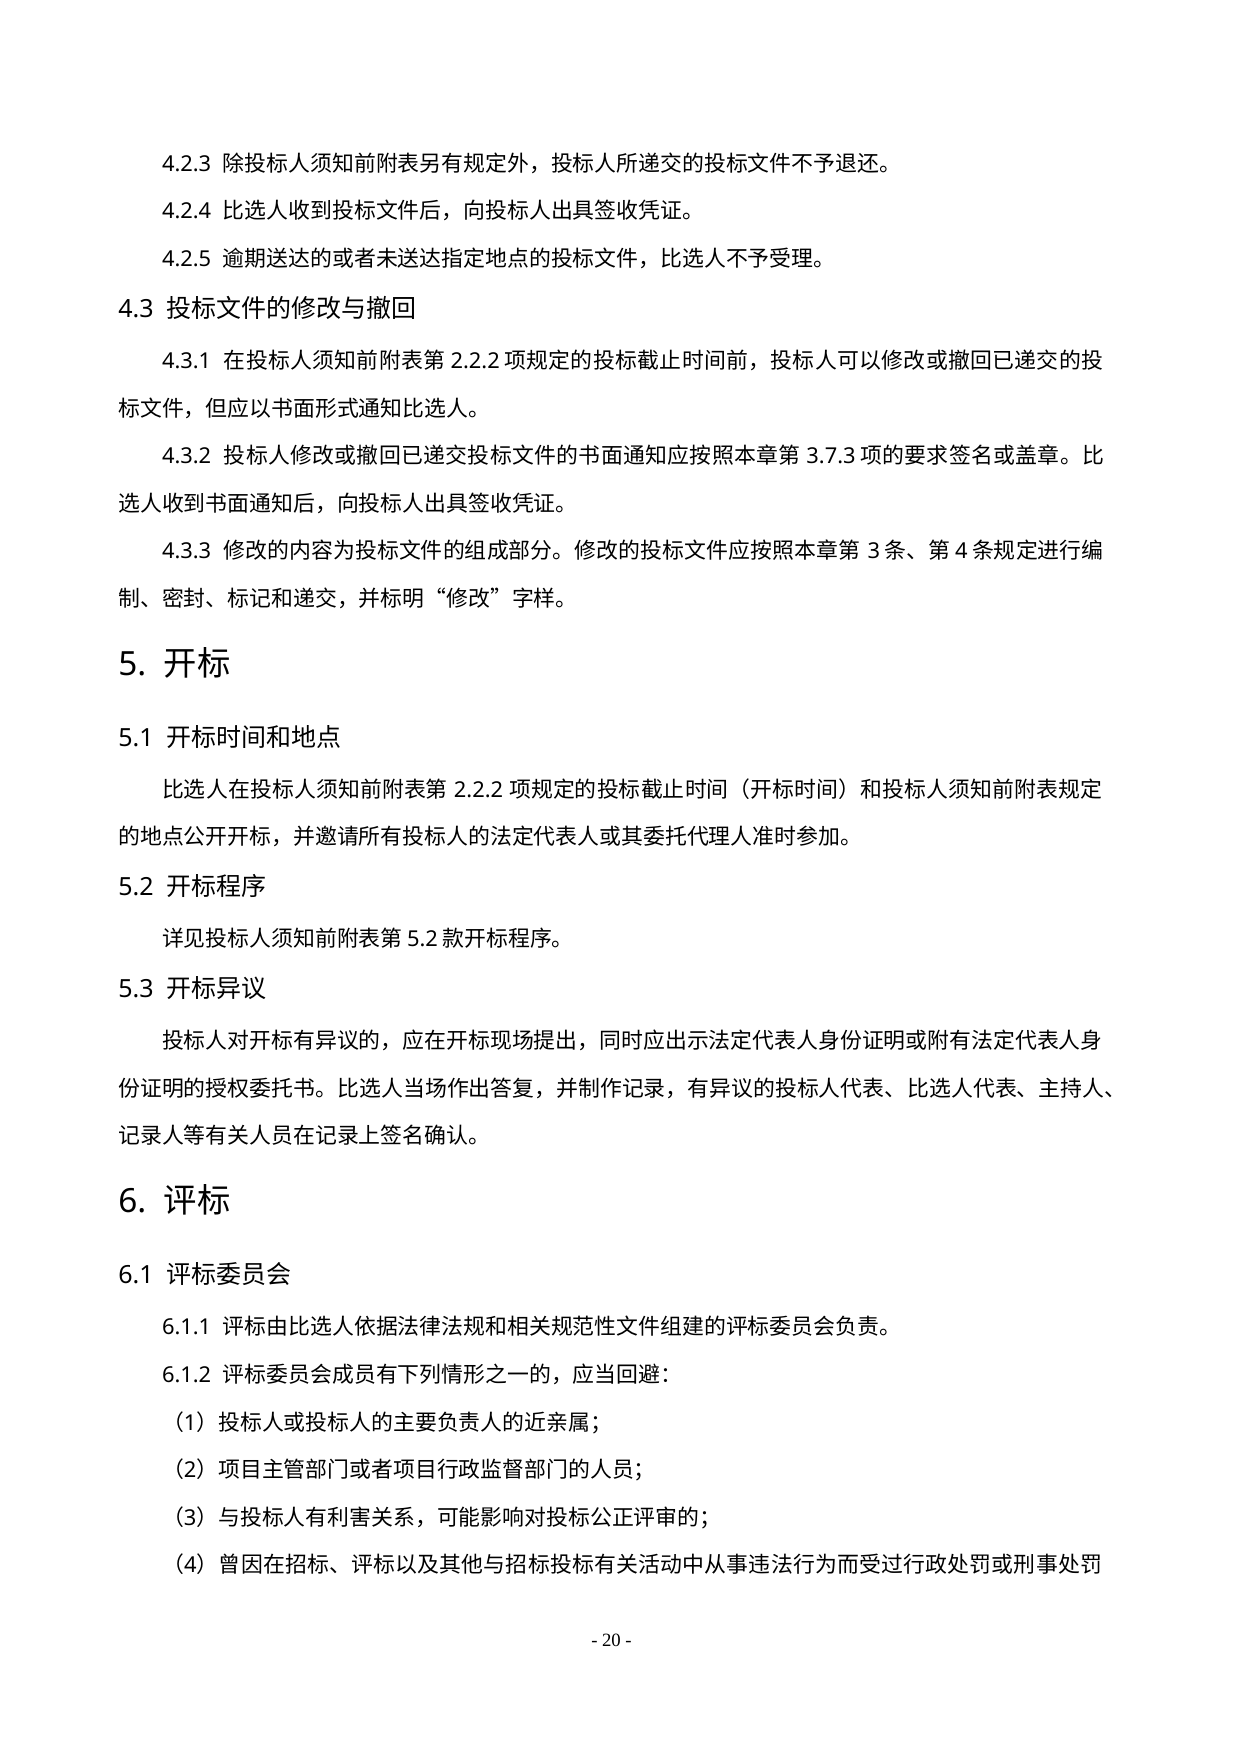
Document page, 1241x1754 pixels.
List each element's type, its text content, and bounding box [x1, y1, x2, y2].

subtitle 5. 开标 [118, 628, 1104, 693]
subtitle 5.2 开标程序 [118, 867, 1104, 903]
text （4）曾因在招标、评标以及其他与招标投标有关活动中从事违法行为而受过行政处罚或刑事处罚的； [118, 1547, 1104, 1579]
subtitle 5.1 开标时间和地点 [118, 717, 1104, 754]
text 4.3.1 在投标人须知前附表第2.2.2项规定的投标截止时间前，投标人可以修改或撤回已递交的投标文件，但应以书面形式通知比选人。 [118, 343, 1104, 422]
text 6.1.1 评标由比选人依据法律法规和相关规范性文件组建的评标委员会负责。 [118, 1309, 1104, 1341]
text （3）与投标人有利害关系，可能影响对投标公正评审的； [118, 1500, 1104, 1531]
text 比选人在投标人须知前附表第 2.2.2 项规定的投标截止时间（开标时间）和投标人须知前附表规定的地点公开开标，并邀请所有投标人的法定代表人或其委托代理人准时参加。 [118, 772, 1104, 851]
text 6.1.2 评标委员会成员有下列情形之一的，应当回避： [118, 1357, 1104, 1389]
text 4.2.3 除投标人须知前附表另有规定外，投标人所递交的投标文件不予退还。 [118, 146, 1104, 177]
text 详见投标人须知前附表第5.2款开标程序。 [118, 921, 1104, 953]
text 4.2.4 比选人收到投标文件后，向投标人出具签收凭证。 [118, 193, 1104, 225]
text 4.3.2 投标人修改或撤回已递交投标文件的书面通知应按照本章第3.7.3项的要求签名或盖章。比选人收到书面通知后，向投标人出具签收凭证。 [118, 438, 1104, 517]
subtitle 6. 评标 [118, 1166, 1104, 1231]
subtitle 5.3 开标异议 [118, 969, 1104, 1005]
subtitle 6.1 评标委员会 [118, 1255, 1104, 1291]
text 4.3.3 修改的内容为投标文件的组成部分。修改的投标文件应按照本章第3条、第4条规定进行编制、密封、标记和递交，并标明“修改”字样。 [118, 533, 1104, 612]
text （2）项目主管部门或者项目行政监督部门的人员； [118, 1452, 1104, 1484]
text 投标人对开标有异议的，应在开标现场提出，同时应出示法定代表人身份证明或附有法定代表人身份证明的授权委托书。比选人当场作出答复，并制作记录，有异议的投标人代表、比选人代表、主持人、记录人等有关人员在记录上签名确认。 [118, 1023, 1104, 1150]
text （1）投标人或投标人的主要负责人的近亲属； [118, 1404, 1104, 1436]
subtitle 4.3 投标文件的修改与撤回 [118, 288, 1104, 325]
text 4.2.5 逾期送达的或者未送达指定地点的投标文件，比选人不予受理。 [118, 241, 1104, 273]
